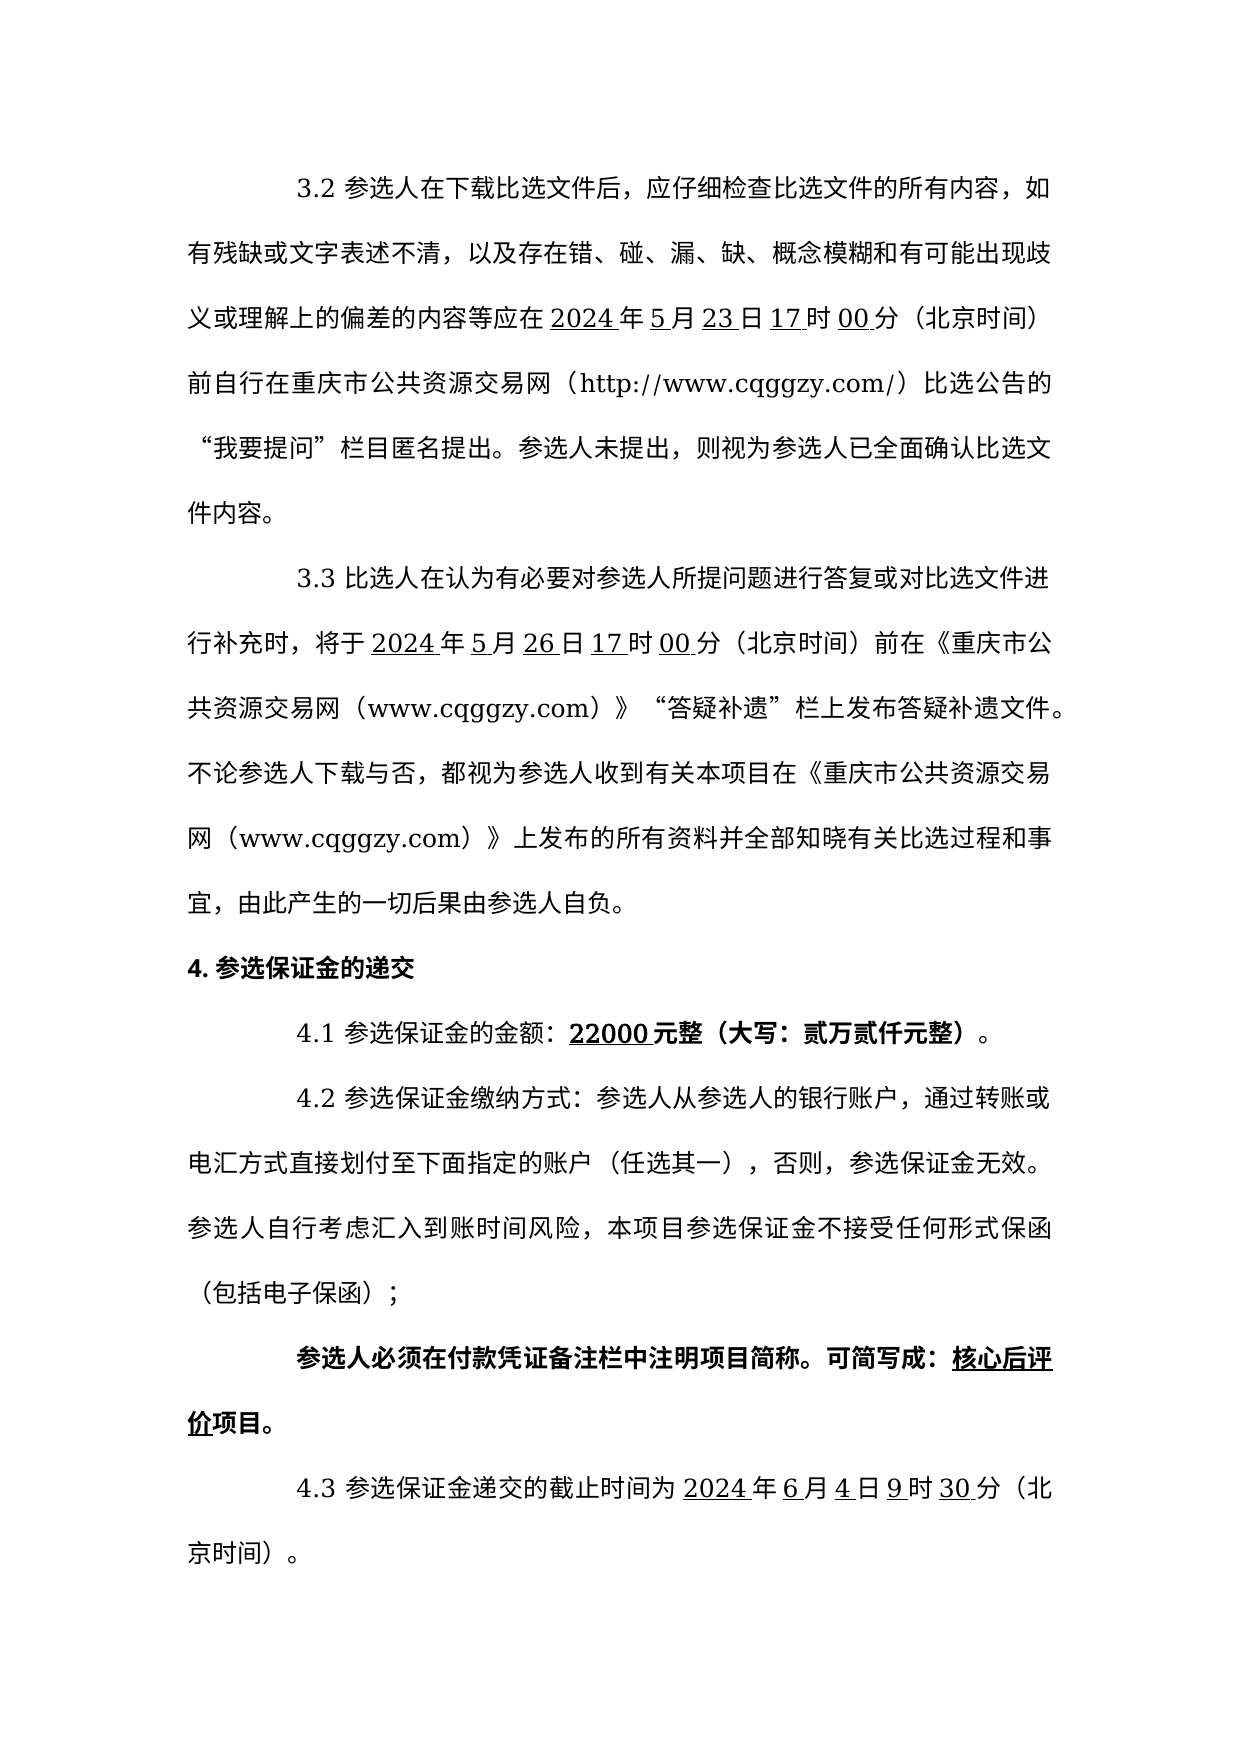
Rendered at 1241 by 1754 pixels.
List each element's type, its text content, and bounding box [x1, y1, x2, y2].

text 4.3 参选保证金递交的截止时间为2024年6月4日9时30分（北京时间）。 [187, 1454, 1053, 1584]
text 参选人必须在付款凭证备注栏中注明项目简称。可简写成：核心后评价项目。 [187, 1324, 1053, 1454]
text 4.2 参选保证金缴纳方式：参选人从参选人的银行账户，通过转账或电汇方式直接划付至下面指定的账户（任选其一），否则，参选保证金无效。参选人自行考虑汇入到账时间风险，本项目参选保证金不接受任何形式保函（包括电子保函）； [187, 1064, 1053, 1324]
text 3.2 参选人在下载比选文件后，应仔细检查比选文件的所有内容，如有残缺或文字表述不清，以及存在错、碰、漏、缺、概念模糊和有可能出现歧义或理解上的偏差的内容等应在2024年5月23日17时00分（北京时间）前自行在重庆市公共资源交易网（http://www.cqggzy.com/）比选公告的“我要提问”栏目匿名提出。参选人未提出，则视为参选人已全面确认比选文件内容。 [187, 154, 1053, 544]
text 3.3 比选人在认为有必要对参选人所提问题进行答复或对比选文件进行补充时，将于2024年5月26日17时00分（北京时间）前在《重庆市公共资源交易网（www.cqggzy.com）》“答疑补遗”栏上发布答疑补遗文件。不论参选人下载与否，都视为参选人收到有关本项目在《重庆市公共资源交易网（www.cqggzy.com）》上发布的所有资料并全部知晓有关比选过程和事宜，由此产生的一切后果由参选人自负。 [187, 544, 1053, 934]
subtitle 4. 参选保证金的递交 [187, 934, 1053, 999]
text 4.1 参选保证金的金额：22000元整（大写：贰万贰仟元整）。 [187, 999, 1053, 1064]
